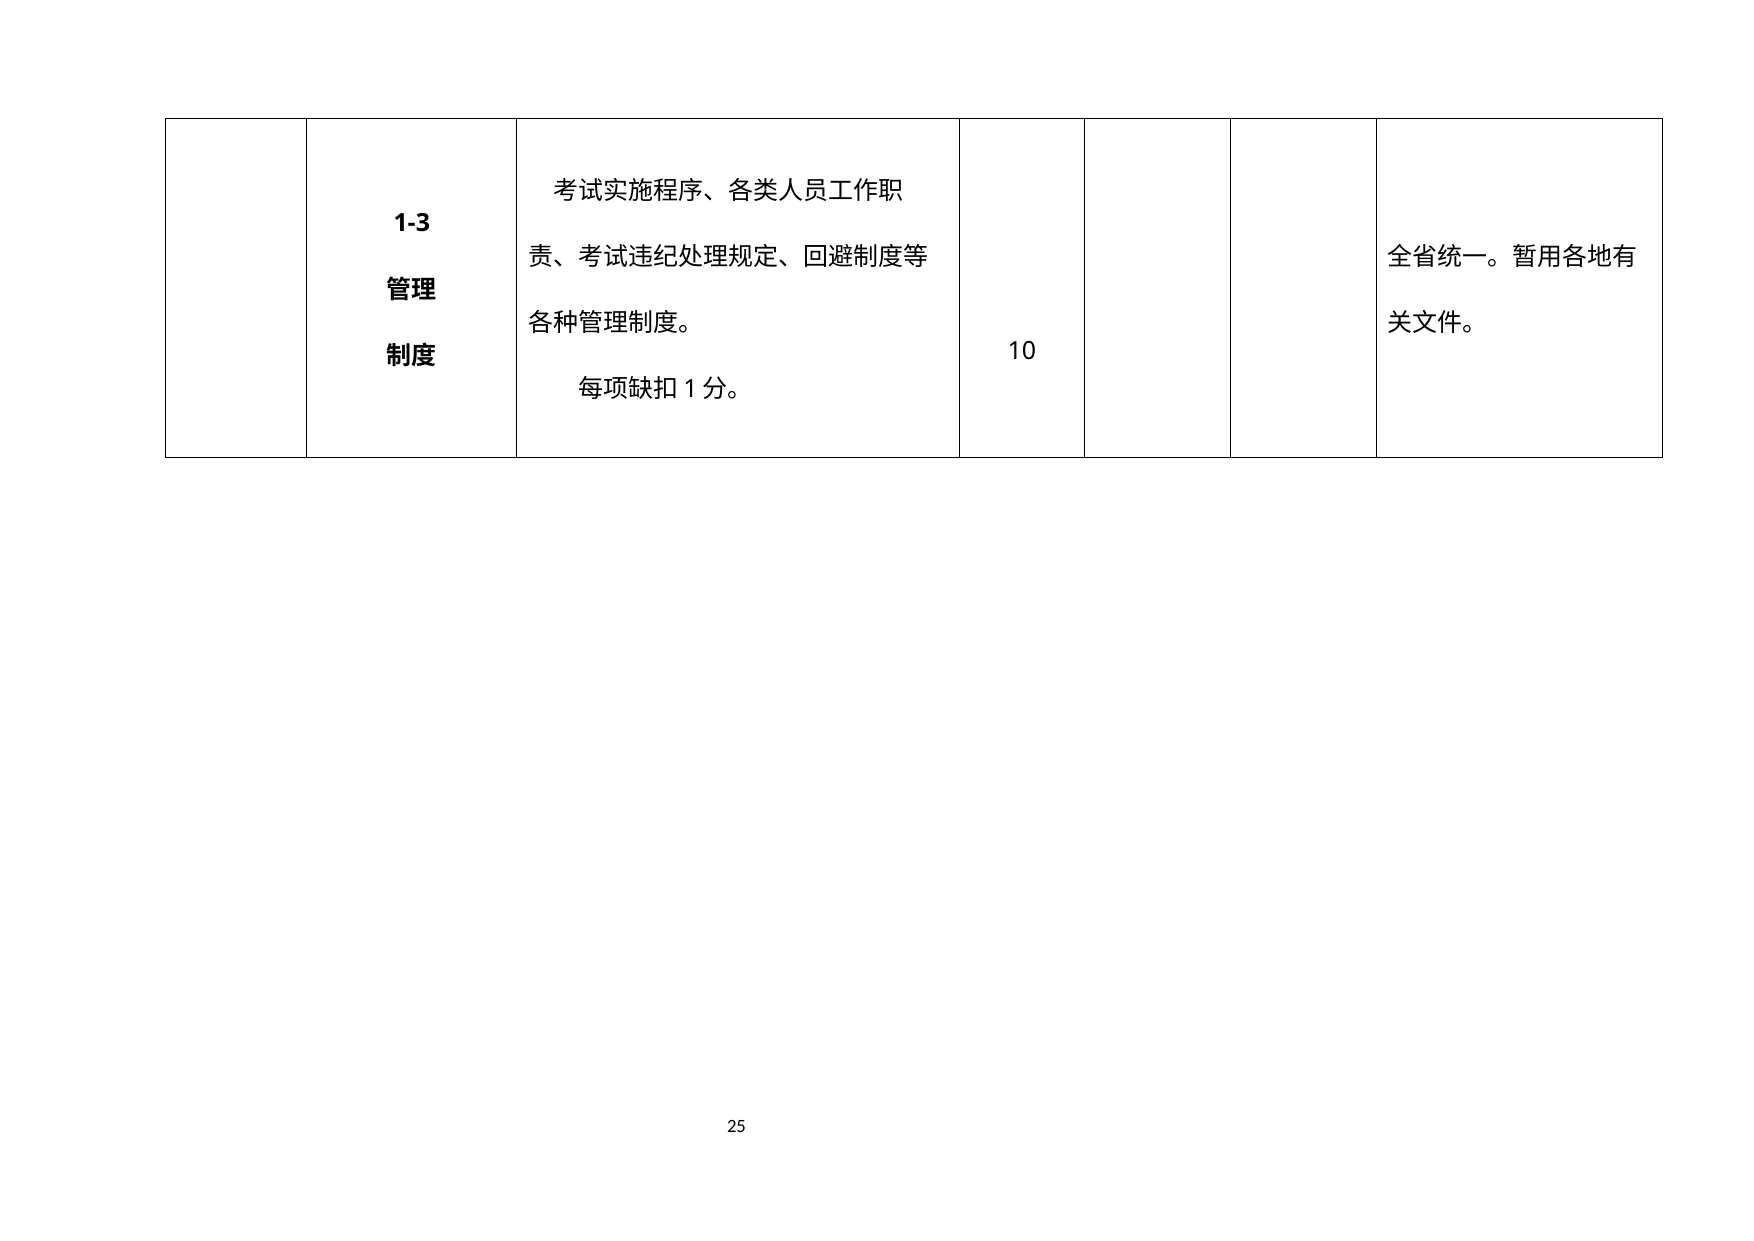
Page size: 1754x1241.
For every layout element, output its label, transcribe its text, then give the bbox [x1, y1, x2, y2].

table_cell 10 [960, 119, 1084, 457]
table_cell [1085, 119, 1230, 457]
table_cell 1-3 管理 制度 [307, 119, 516, 457]
table_cell 考试实施程序、各类人员工作职责、考试违纪处理规定、回避制度等各种管理制度。 每项缺扣1分。 [517, 119, 959, 457]
table_cell 全省统一。暂用各地有关文件。 [1377, 119, 1662, 457]
table_cell [1231, 119, 1376, 457]
